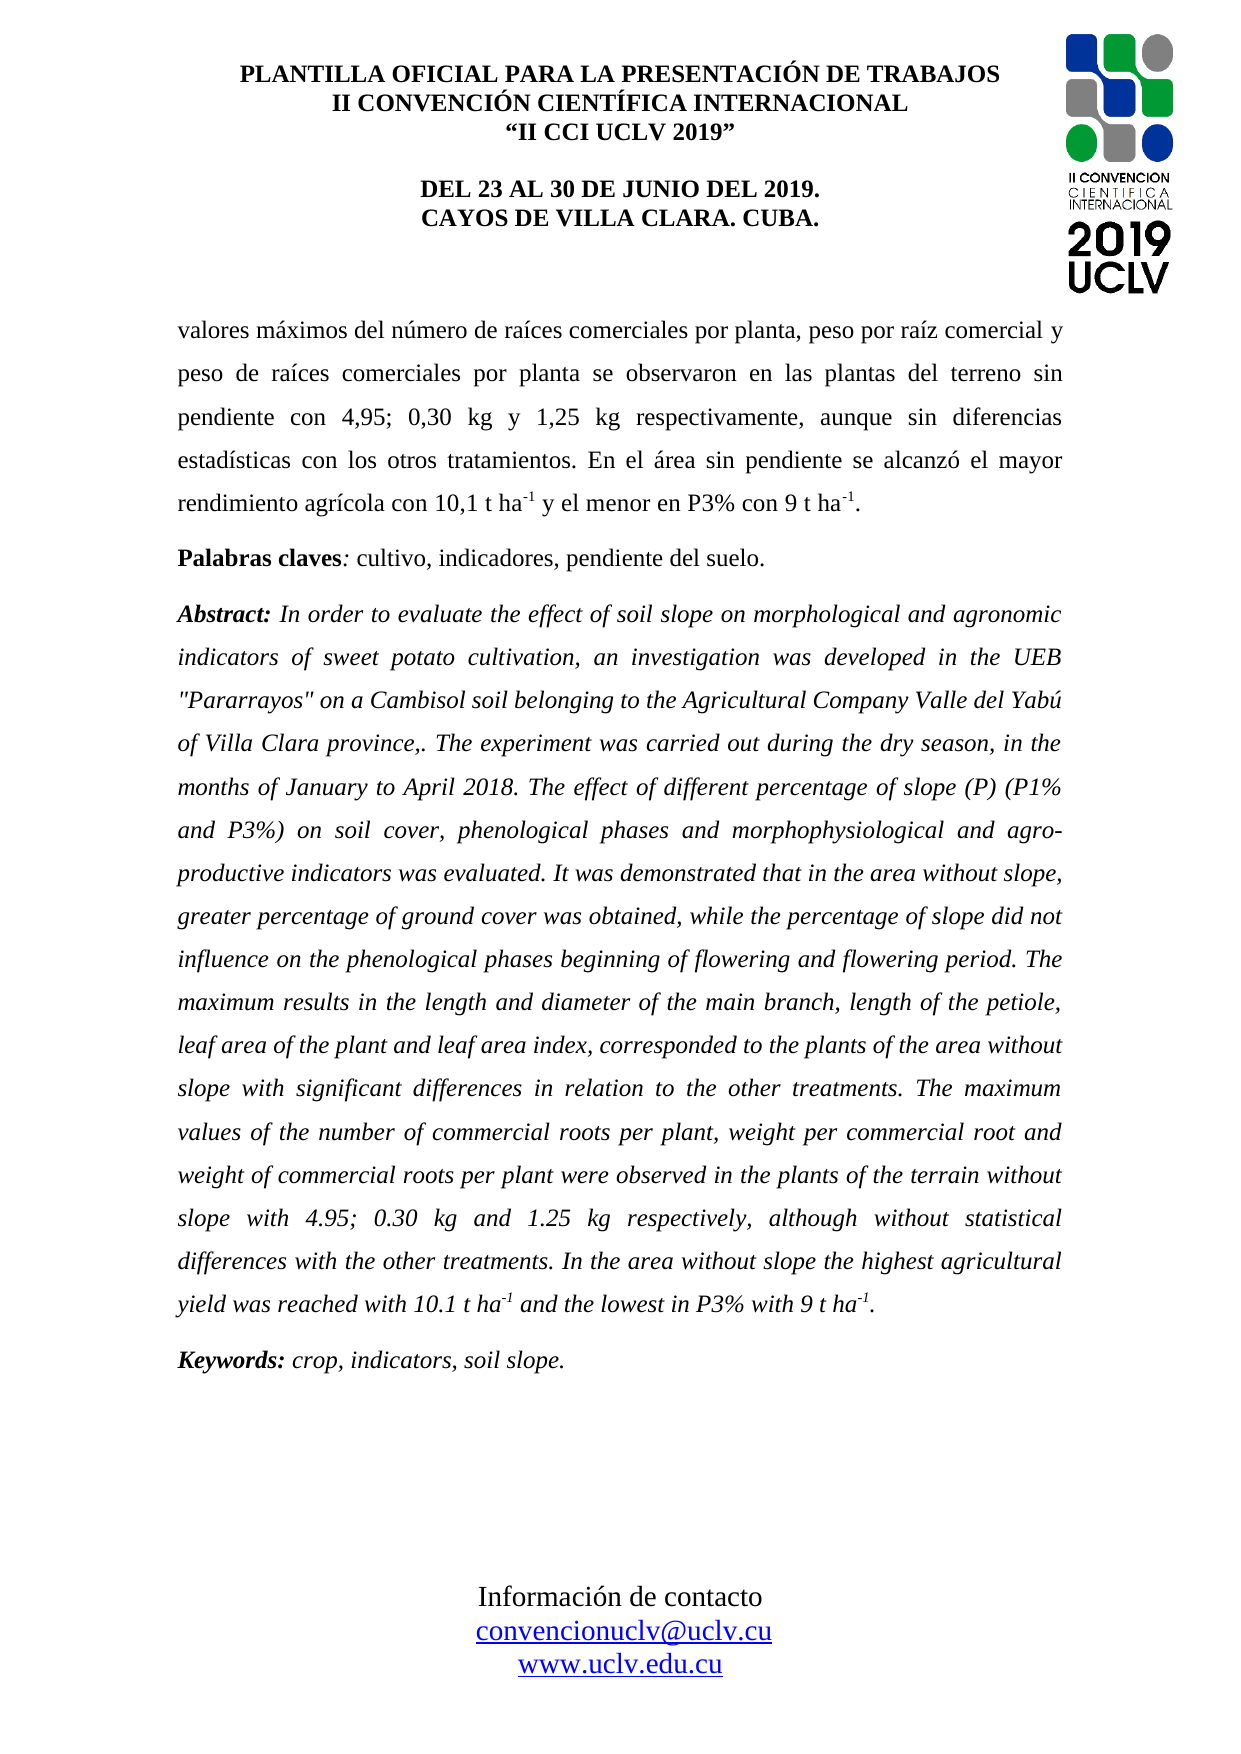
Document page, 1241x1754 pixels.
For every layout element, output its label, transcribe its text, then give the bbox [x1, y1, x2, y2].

text Abstract: In order to evaluate the effect of soil slope on morphological and agronomic indicators of sweet potato cultivation, an investigation was developed in the UEB "Pararrayos" on a Cambisol soil belonging to the Agricultural Company Valle del Yabú of Villa Clara province,. The experiment was carried out during the dry season, in the months of January to April 2018. The effect of different percentage of slope (P) (P1% and P3%) on soil cover, phenological phases and morphophysiological and agro-productive indicators was evaluated. It was demonstrated that in the area without slope, greater percentage of ground cover was obtained, while the percentage of slope did not influence on the phenological phases beginning of flowering and flowering period. The maximum results in the length and diameter of the main branch, length of the petiole, leaf area of ​​the plant and leaf area index, corresponded to the plants of the area without slope with significant differences in relation to the other treatments. The maximum values ​​of the number of commercial roots per plant, weight per commercial root and weight of commercial roots per plant were observed in the plants of the terrain without slope with 4.95; 0.30 kg and 1.25 kg respectively, although without statistical differences with the other treatments. In the area without slope the highest agricultural yield was reached with 10.1 t ha-1 and the lowest in P3% with 9 t ha-1. [177, 599, 1063, 1318]
text Keywords: crop, indicators, soil slope. [177, 1345, 1063, 1373]
text Palabras claves: cultivo, indicadores, pendiente del suelo. [177, 543, 1063, 572]
picture [1061, 31, 1182, 303]
